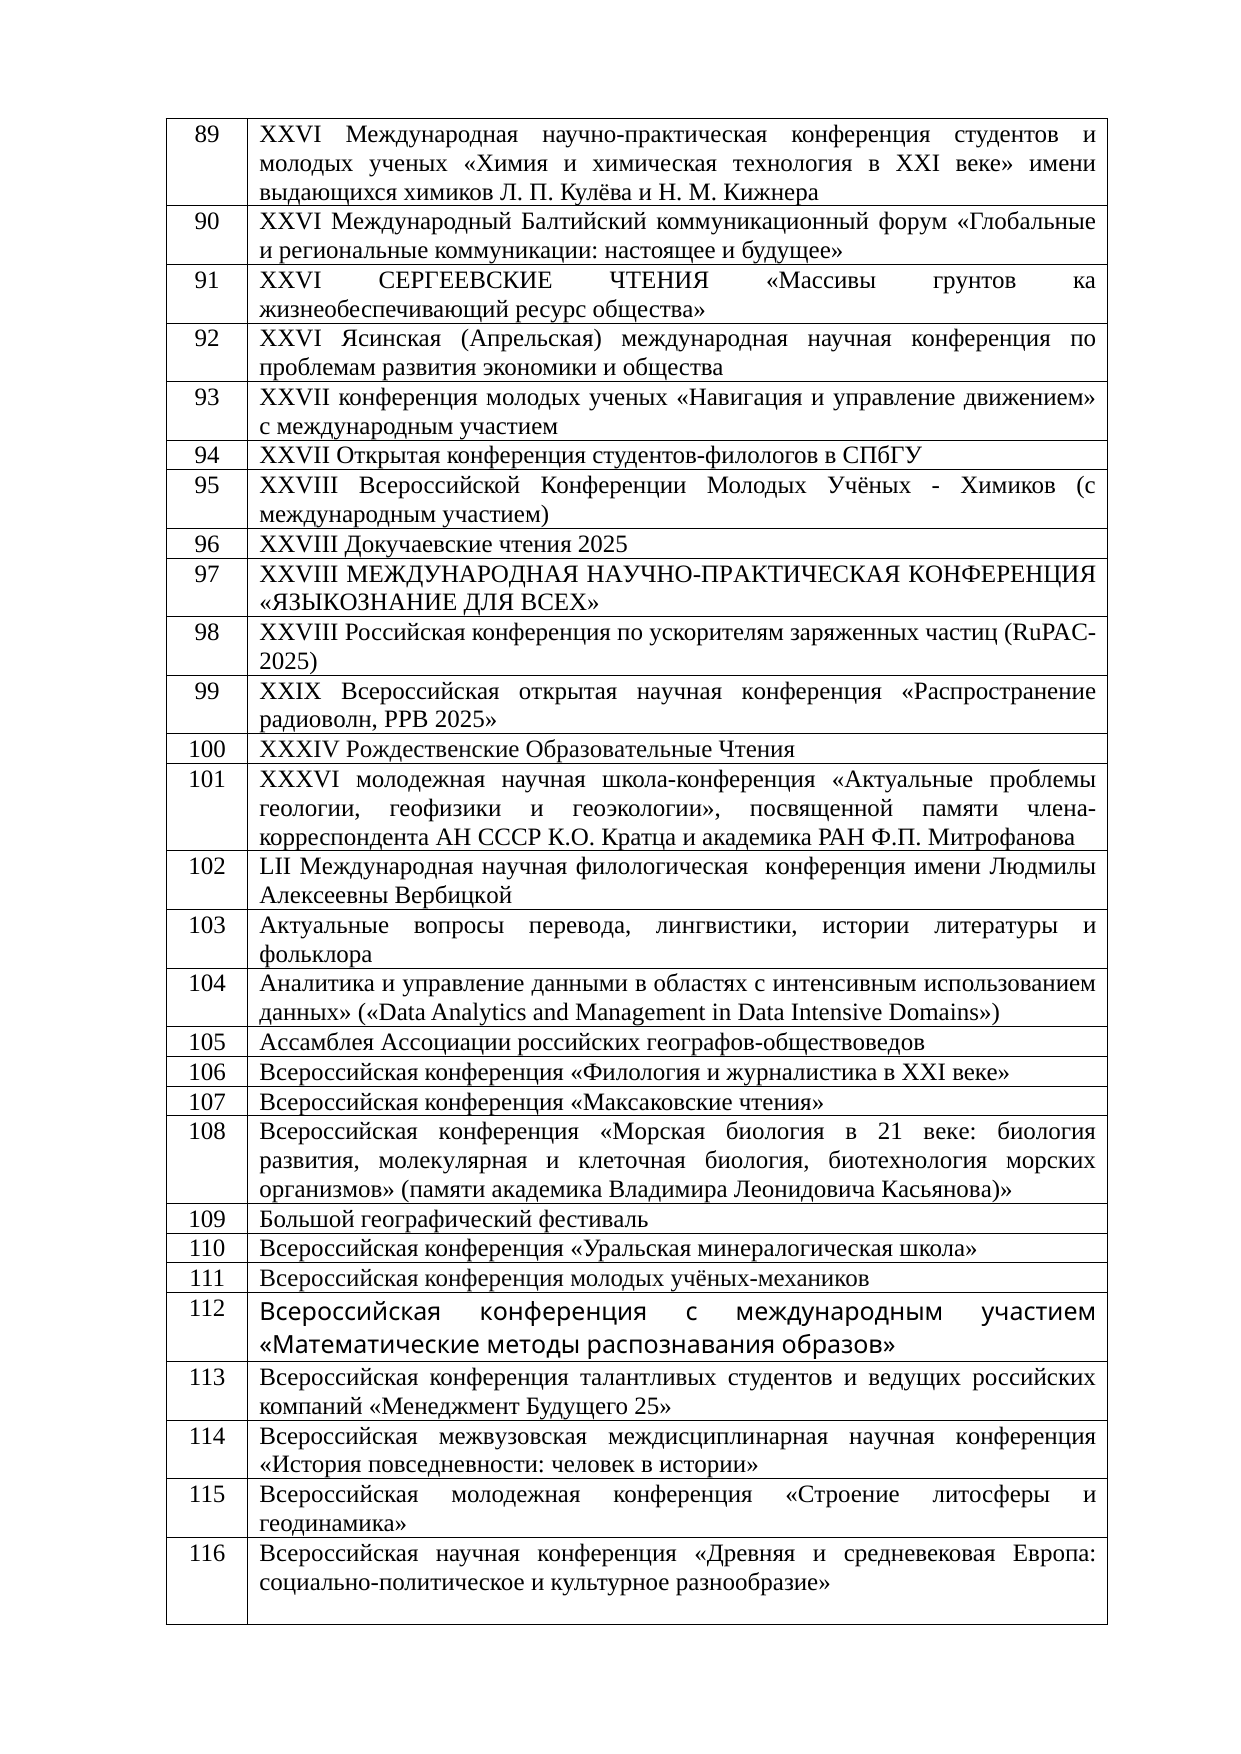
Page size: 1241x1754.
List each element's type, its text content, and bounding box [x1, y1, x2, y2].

table_cell Всероссийская конференция с международным участием «Математические методы распознавания образов» [248, 1293, 1107, 1361]
table_cell 109 [167, 1204, 247, 1232]
table_cell XXVII конференция молодых ученых «Навигация и управление движением» с международным участием [248, 382, 1107, 439]
table_cell 90 [167, 206, 247, 264]
table_cell XXVI Ясинская (Апрельская) международная научная конференция по проблемам развития экономики и общества [248, 324, 1107, 381]
table_cell 95 [167, 470, 247, 528]
table_cell XXVI Международная научно-практическая конференция студентов и молодых ученых «Химия и химическая технология в XXI веке» имени выдающихся химиков Л. П. Кулёва и Н. М. Кижнера [248, 119, 1107, 205]
table_cell XXXIV Рождественские Образовательные Чтения [248, 734, 1107, 763]
table_cell Всероссийская конференция «Морская биология в 21 веке: биология развития, молекулярная и клеточная биология, биотехнология морских организмов» (памяти академика Владимира Леонидовича Касьянова)» [248, 1116, 1107, 1203]
table_cell XXVI СЕРГЕЕВСКИЕ ЧТЕНИЯ «Массивы грунтов ка жизнеобеспечивающий ресурс общества» [248, 265, 1107, 322]
table_cell Всероссийская молодежная конференция «Строение литосферы и геодинамика» [248, 1479, 1107, 1537]
table_cell 106 [167, 1057, 247, 1086]
table_cell XXVIII МЕЖДУНАРОДНАЯ НАУЧНО-ПРАКТИЧЕСКАЯ КОНФЕРЕНЦИЯ «ЯЗЫКОЗНАНИЕ ДЛЯ ВСЕХ» [248, 559, 1107, 616]
table_cell 115 [167, 1479, 247, 1537]
table_cell XXVIII Всероссийской Конференции Молодых Учёных - Химиков (с международным участием) [248, 470, 1107, 528]
table_cell 97 [167, 559, 247, 616]
table_cell Всероссийская межвузовская междисциплинарная научная конференция «История повседневности: человек в истории» [248, 1421, 1107, 1478]
table_cell 102 [167, 851, 247, 909]
table_cell 113 [167, 1362, 247, 1420]
table_cell XXVIII Докучаевские чтения 2025 [248, 529, 1107, 558]
table_cell 93 [167, 382, 247, 439]
table_cell 89 [167, 119, 247, 205]
table_cell 96 [167, 529, 247, 558]
table_cell Всероссийская конференция талантливых студентов и ведущих российских компаний «Менеджмент Будущего 25» [248, 1362, 1107, 1420]
table_cell Всероссийская конференция «Уральская минералогическая школа» [248, 1234, 1107, 1262]
table_cell Большой географический фестиваль [248, 1204, 1107, 1232]
table_cell Актуальные вопросы перевода, лингвистики, истории литературы и фольклора [248, 910, 1107, 967]
table_cell Всероссийская конференция молодых учёных-механиков [248, 1263, 1107, 1292]
table_cell XXVIII Российская конференция по ускорителям заряженных частиц (RuPAC-2025) [248, 617, 1107, 675]
table_cell 91 [167, 265, 247, 322]
table_cell Ассамблея Ассоциации российских географов-обществоведов [248, 1027, 1107, 1056]
table_cell 100 [167, 734, 247, 763]
table_cell 94 [167, 441, 247, 469]
table_cell LII Международная научная филологическая конференция имени Людмилы Алексеевны Вербицкой [248, 851, 1107, 909]
table_cell 108 [167, 1116, 247, 1203]
table_cell 110 [167, 1234, 247, 1262]
table_cell Всероссийская научная конференция «Древняя и средневековая Европа: социально-политическое и культурное разнообразие» [248, 1538, 1107, 1624]
table_cell Всероссийская конференция «Максаковские чтения» [248, 1087, 1107, 1115]
table_cell 107 [167, 1087, 247, 1115]
table_cell 103 [167, 910, 247, 967]
table_cell 92 [167, 324, 247, 381]
table_cell XXVII Открытая конференция студентов-филологов в СПбГУ [248, 441, 1107, 469]
table_cell 116 [167, 1538, 247, 1624]
table_cell 105 [167, 1027, 247, 1056]
table_cell 99 [167, 676, 247, 733]
table_cell Всероссийская конференция «Филология и журналистика в XXI веке» [248, 1057, 1107, 1086]
table_cell 98 [167, 617, 247, 675]
table_cell 104 [167, 969, 247, 1026]
table_cell XXVI Международный Балтийский коммуникационный форум «Глобальные и региональные коммуникации: настоящее и будущее» [248, 206, 1107, 264]
table_cell 101 [167, 764, 247, 850]
table_cell XXIX Всероссийская открытая научная конференция «Распространение радиоволн, РРВ 2025» [248, 676, 1107, 733]
table_cell XXXVI молодежная научная школа-конференция «Актуальные проблемы геологии, геофизики и геоэкологии», посвященной памяти члена-корреспондента АН СССР К.О. Кратца и академика РАН Ф.П. Митрофанова [248, 764, 1107, 850]
table_cell 112 [167, 1293, 247, 1361]
table_cell 111 [167, 1263, 247, 1292]
table_cell 114 [167, 1421, 247, 1478]
table_cell Аналитика и управление данными в областях с интенсивным использованием данных» («Data Analytics and Management in Data Intensive Domains») [248, 969, 1107, 1026]
